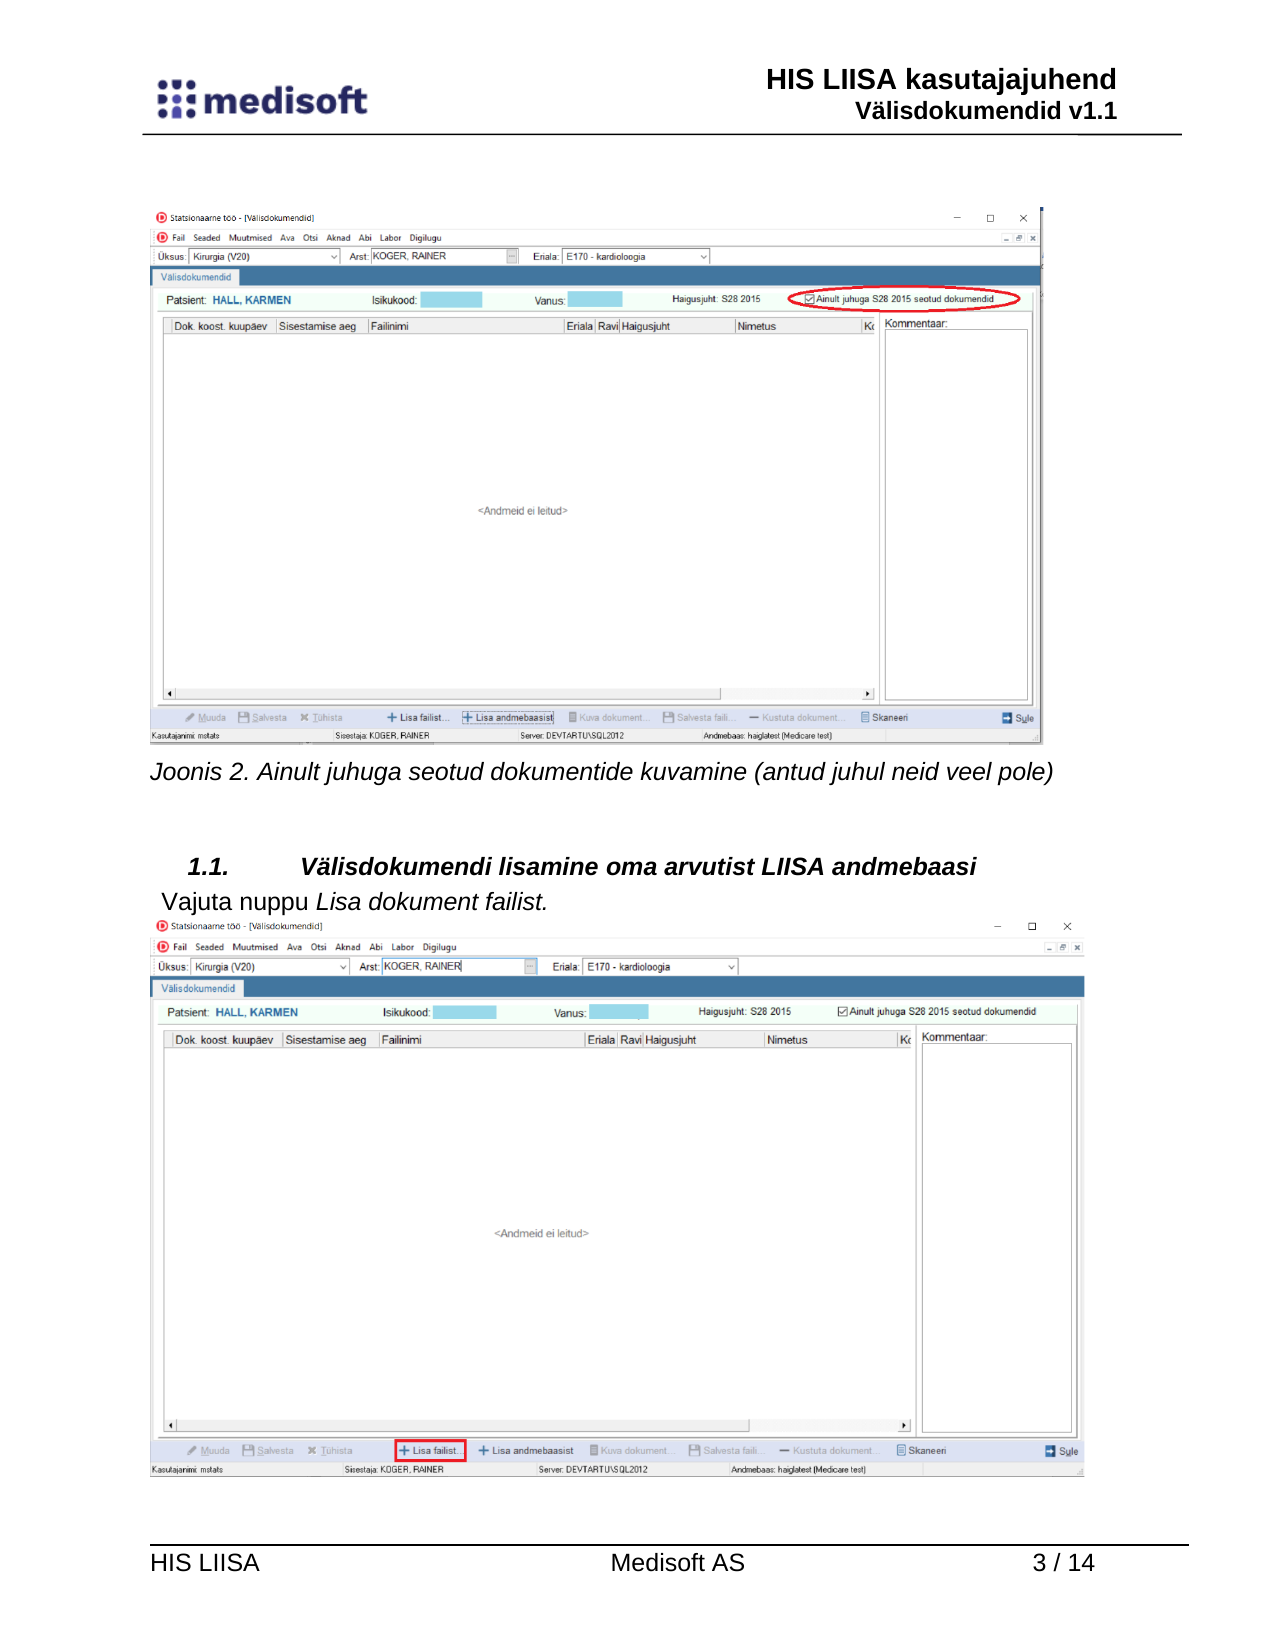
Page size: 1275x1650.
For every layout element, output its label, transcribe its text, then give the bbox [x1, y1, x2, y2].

picture [150, 916, 1086, 1477]
picture [150, 207, 1044, 745]
picture [150, 73, 375, 125]
text Joonis 2. Ainult juhuga seotud dokumentide kuvamine (antud juhul neid veel pole) [150, 757, 1125, 786]
subtitle Välisdokumendi lisamine oma arvutist LIISA andmebaasi [187, 852, 1125, 881]
table_header Vajuta nuppu Lisa dokument failist. [150, 888, 1124, 916]
